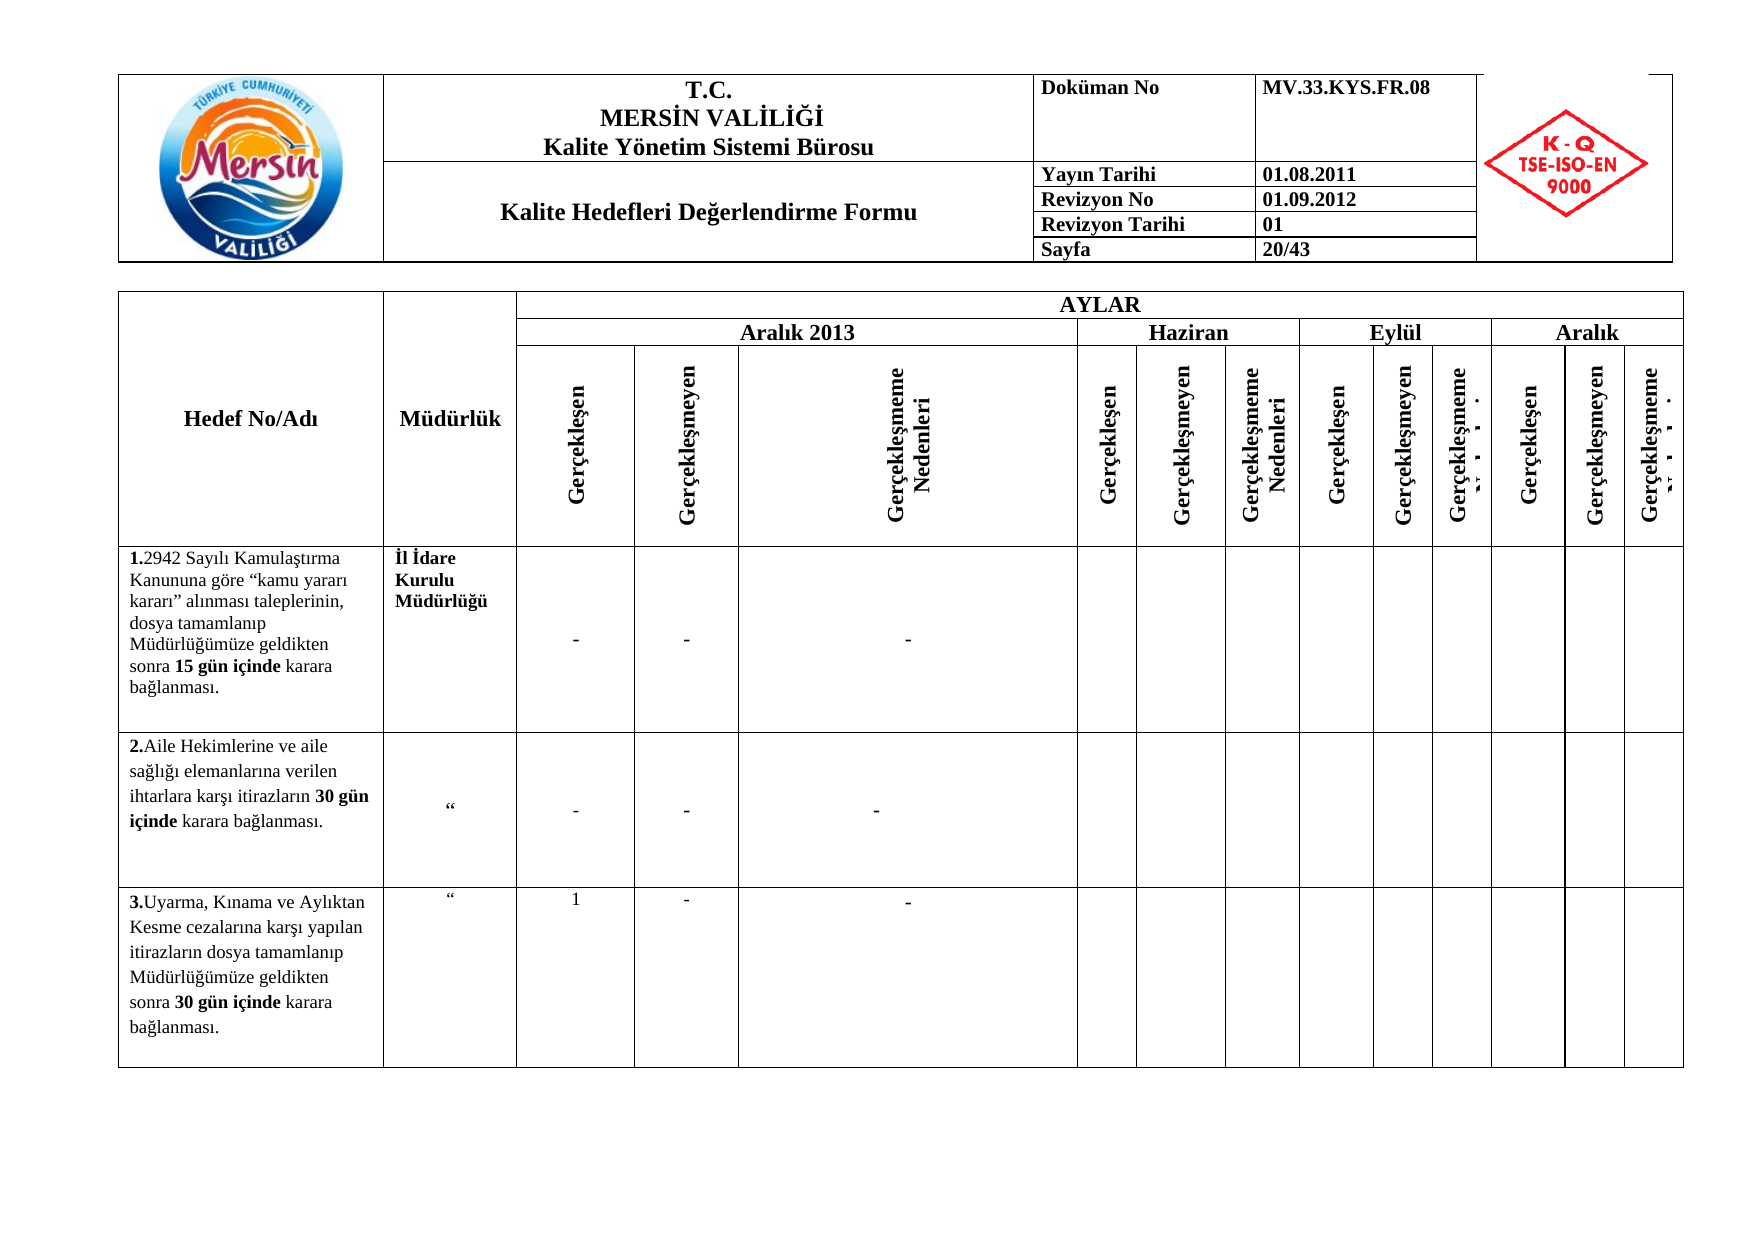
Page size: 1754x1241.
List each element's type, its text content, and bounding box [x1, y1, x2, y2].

table_cell [1078, 888, 1136, 1067]
picture [159, 76, 343, 260]
table_header Hedef No/Adı [119, 292, 383, 546]
table_cell - [739, 888, 1077, 1067]
table_cell İl İdare Kurulu Müdürlüğü [384, 547, 516, 732]
table_cell [1226, 733, 1299, 887]
table_cell [1137, 733, 1225, 887]
table_cell [1492, 888, 1564, 1067]
table_header AYLAR [517, 292, 1683, 318]
table_cell Gerçekleşmeme Nedenleri [1433, 346, 1491, 546]
table_cell “ [384, 888, 516, 1067]
picture [1483, 74, 1649, 253]
table_cell - [635, 888, 738, 1067]
table_cell [1300, 547, 1373, 732]
table_cell [1625, 888, 1683, 1067]
table_cell Gerçekleşmeyen [1137, 346, 1225, 546]
table_cell Gerçekleşmeme Nedenleri [1226, 346, 1299, 546]
table_cell - [517, 547, 634, 732]
table_cell [1300, 733, 1373, 887]
table_cell - [739, 733, 1077, 887]
table_cell [1374, 547, 1432, 732]
table_cell [1566, 733, 1624, 887]
table_cell Eylül [1300, 319, 1491, 345]
table_cell Gerçekleşmeyen [1566, 346, 1624, 546]
table_cell [1625, 733, 1683, 887]
table_cell [1137, 547, 1225, 732]
table_cell Gerçekleşen [1078, 346, 1136, 546]
table_cell - [739, 547, 1077, 732]
table_cell “ [384, 733, 516, 887]
table_cell Aralık [1492, 319, 1683, 345]
table_cell [1492, 733, 1564, 887]
table_cell [1433, 733, 1491, 887]
table_cell [1625, 547, 1683, 732]
table_cell [1300, 888, 1373, 1067]
table_cell Gerçekleşmeme Nedenleri [1625, 346, 1683, 546]
table_cell [1566, 888, 1624, 1067]
table_cell Gerçekleşen [1492, 346, 1564, 546]
table_cell [1078, 733, 1136, 887]
table_cell Gerçekleşen [1300, 346, 1373, 546]
table_cell [1566, 547, 1624, 732]
table_cell Gerçekleşmeme Nedenleri [739, 346, 1077, 546]
table_cell 2.Aile Hekimlerine ve aile sağlığı elemanlarına verilen ihtarlara karşı itirazların 30 gün içinde karara bağlanması. [119, 733, 383, 887]
table_cell Gerçekleşmeyen [635, 346, 738, 546]
table_cell [1433, 547, 1491, 732]
table_cell [1492, 547, 1564, 732]
table_cell Haziran [1078, 319, 1299, 345]
table_cell [1374, 888, 1432, 1067]
table_cell - [635, 547, 738, 732]
table_cell - [635, 733, 738, 887]
table_cell [1137, 888, 1225, 1067]
table_cell 1 [517, 888, 634, 1067]
table_cell [1374, 733, 1432, 887]
table_cell [1226, 547, 1299, 732]
table_cell Gerçekleşen [517, 346, 634, 546]
table_cell [1226, 888, 1299, 1067]
table_cell - [517, 733, 634, 887]
table_cell Gerçekleşmeyen [1374, 346, 1432, 546]
table_cell Aralık 2013 [517, 319, 1077, 345]
table_cell 1.2942 Sayılı Kamulaştırma Kanununa göre “kamu yararı kararı” alınması taleplerinin, dosya tamamlanıp Müdürlüğümüze geldikten sonra 15 gün içinde karara bağlanması. [119, 547, 383, 732]
table_cell [1078, 547, 1136, 732]
table_cell [1433, 888, 1491, 1067]
table_header Müdürlük [384, 292, 516, 546]
